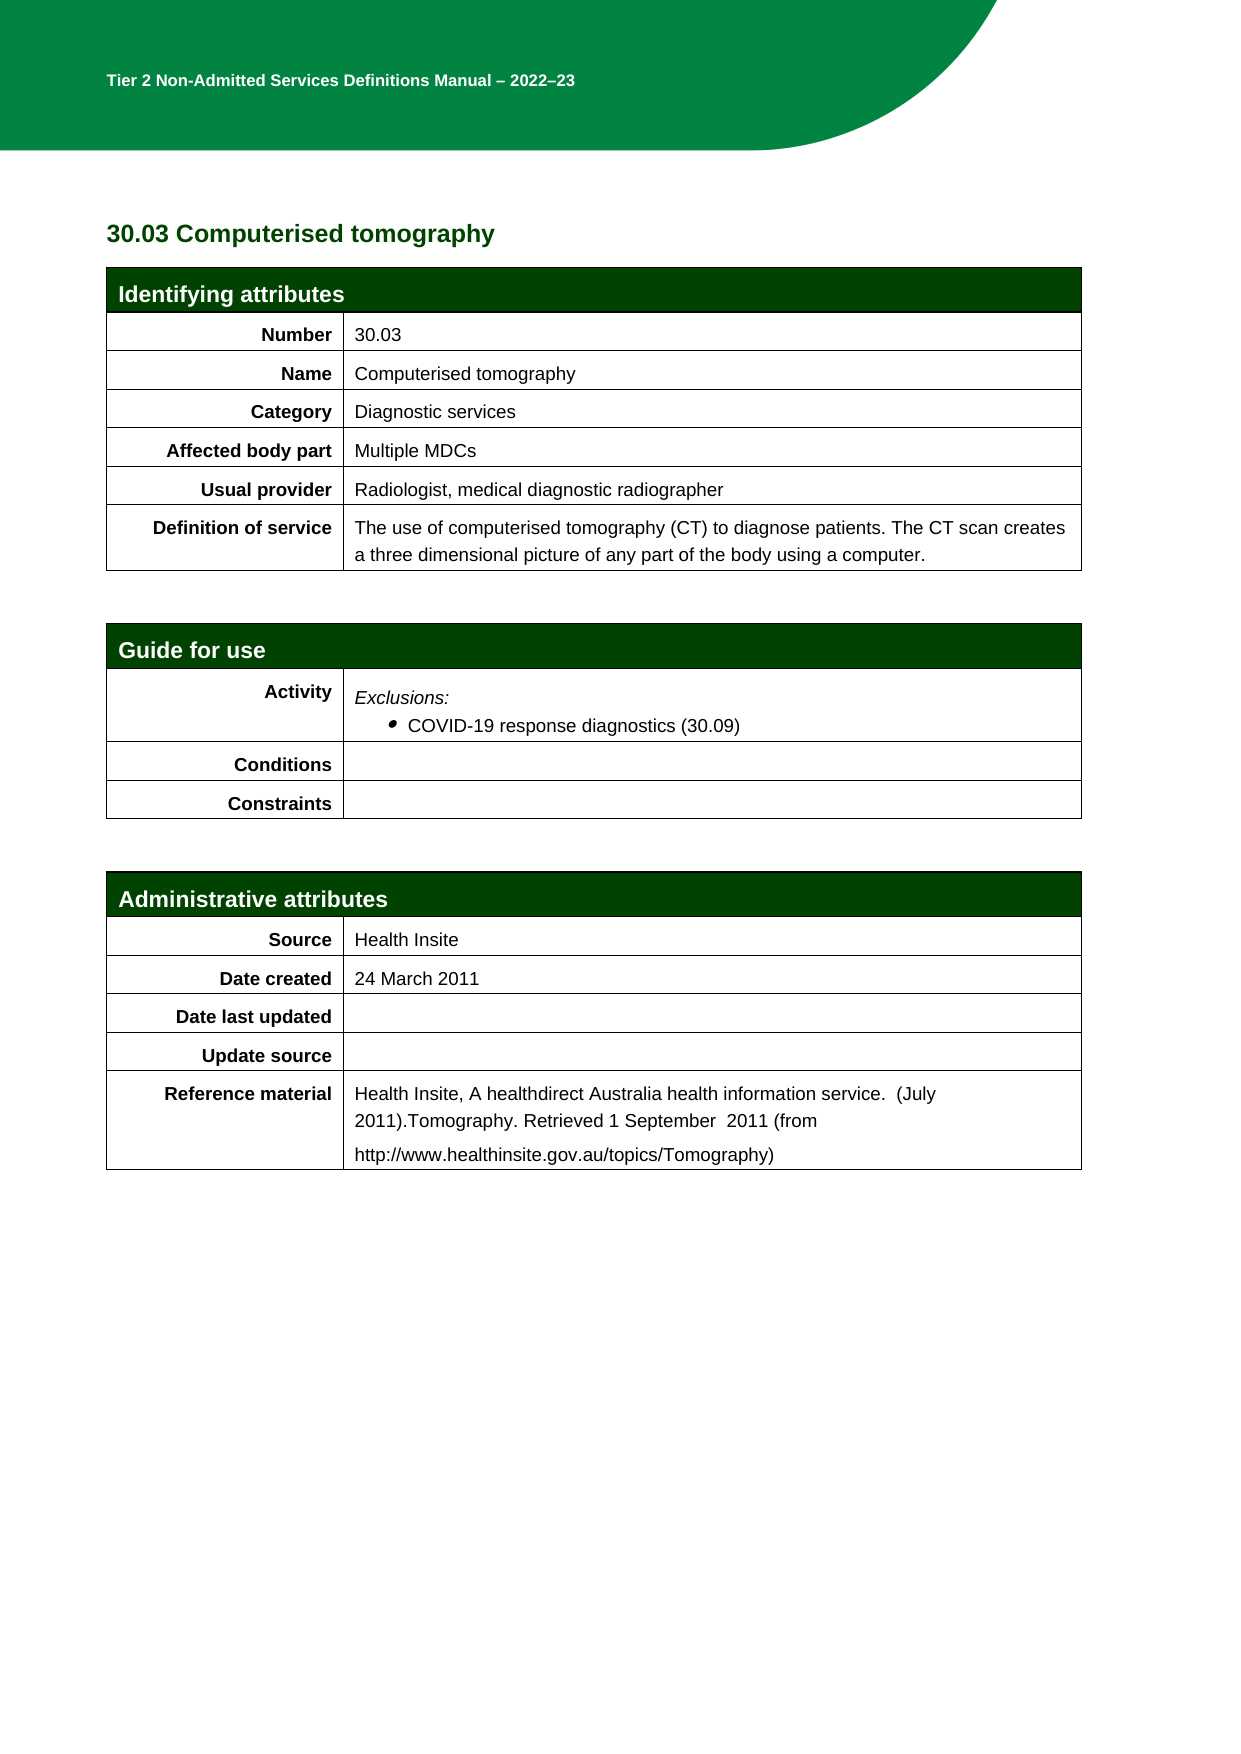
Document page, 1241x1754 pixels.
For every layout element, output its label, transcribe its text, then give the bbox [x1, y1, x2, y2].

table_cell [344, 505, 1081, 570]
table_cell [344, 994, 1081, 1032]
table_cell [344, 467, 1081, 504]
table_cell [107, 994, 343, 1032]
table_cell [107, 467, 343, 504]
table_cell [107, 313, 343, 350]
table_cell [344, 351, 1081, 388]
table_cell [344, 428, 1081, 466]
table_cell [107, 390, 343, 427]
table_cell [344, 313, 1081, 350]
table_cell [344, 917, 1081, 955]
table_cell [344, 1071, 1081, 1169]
picture [0, 0, 998, 151]
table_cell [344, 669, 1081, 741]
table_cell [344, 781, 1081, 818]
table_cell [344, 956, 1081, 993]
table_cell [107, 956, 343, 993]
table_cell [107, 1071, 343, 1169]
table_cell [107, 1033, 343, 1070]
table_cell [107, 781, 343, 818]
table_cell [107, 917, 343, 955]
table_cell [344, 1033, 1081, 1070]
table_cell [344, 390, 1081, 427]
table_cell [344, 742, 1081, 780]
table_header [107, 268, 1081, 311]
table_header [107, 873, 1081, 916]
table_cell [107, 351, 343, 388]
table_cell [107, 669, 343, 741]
subtitle 30.03 Computerised tomography [106, 219, 1090, 248]
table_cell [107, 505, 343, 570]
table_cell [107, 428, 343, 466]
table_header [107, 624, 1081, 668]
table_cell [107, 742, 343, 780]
